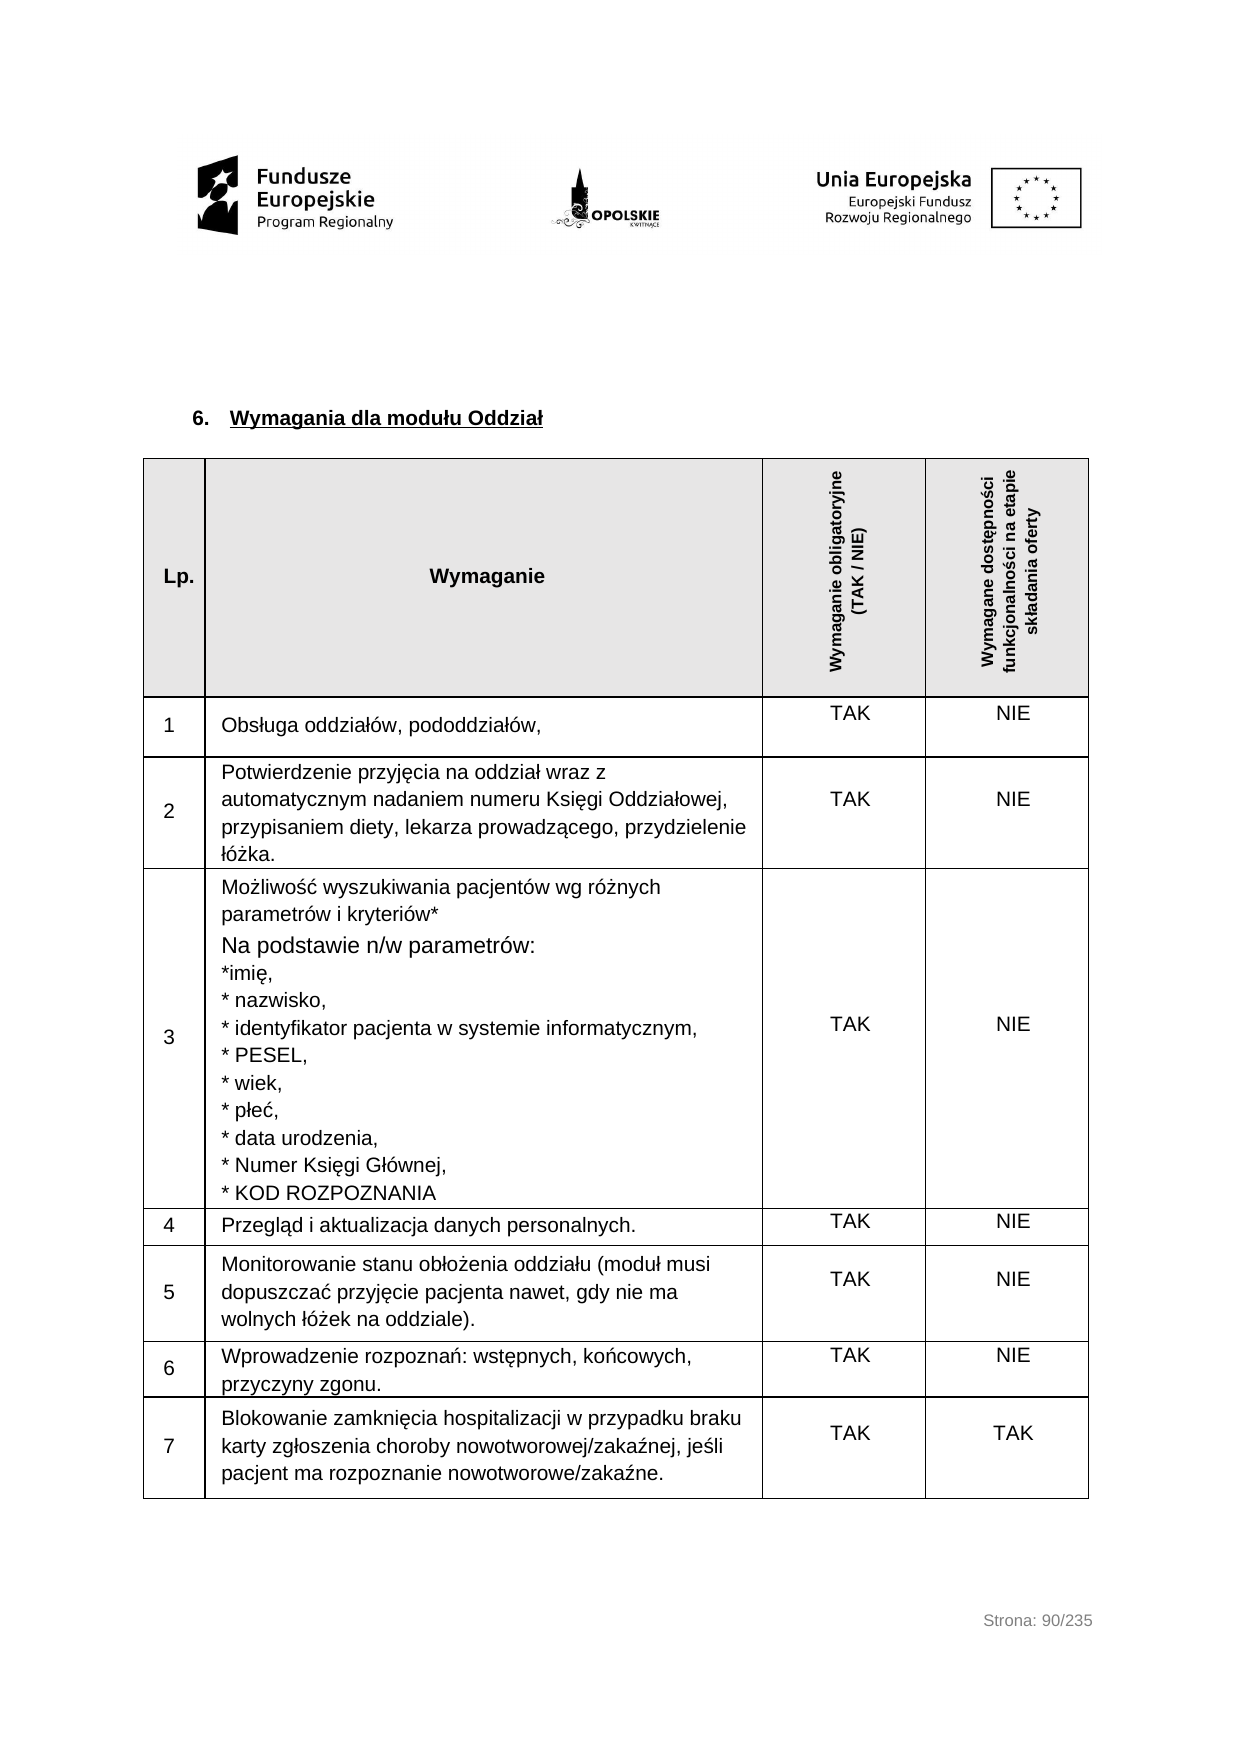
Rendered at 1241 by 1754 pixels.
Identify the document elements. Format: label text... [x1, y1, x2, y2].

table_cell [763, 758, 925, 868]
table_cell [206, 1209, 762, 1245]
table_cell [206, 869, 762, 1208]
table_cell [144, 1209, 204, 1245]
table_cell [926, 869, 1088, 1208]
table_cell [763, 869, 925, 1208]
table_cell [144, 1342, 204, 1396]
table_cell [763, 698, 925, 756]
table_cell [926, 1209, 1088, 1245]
subtitle Wymagania dla modułu Oddział [192, 406, 1092, 429]
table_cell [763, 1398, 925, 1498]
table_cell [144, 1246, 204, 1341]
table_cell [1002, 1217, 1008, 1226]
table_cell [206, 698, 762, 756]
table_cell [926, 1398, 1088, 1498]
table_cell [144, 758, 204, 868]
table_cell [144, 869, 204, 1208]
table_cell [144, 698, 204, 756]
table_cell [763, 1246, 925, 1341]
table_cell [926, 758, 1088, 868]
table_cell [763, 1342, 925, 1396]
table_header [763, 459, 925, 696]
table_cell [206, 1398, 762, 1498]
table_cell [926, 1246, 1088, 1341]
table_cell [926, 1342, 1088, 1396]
picture [177, 134, 1102, 255]
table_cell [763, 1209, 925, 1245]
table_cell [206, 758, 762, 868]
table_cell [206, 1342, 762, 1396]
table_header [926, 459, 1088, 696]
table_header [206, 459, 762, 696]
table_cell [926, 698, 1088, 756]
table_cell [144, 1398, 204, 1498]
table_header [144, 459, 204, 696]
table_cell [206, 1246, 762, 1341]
